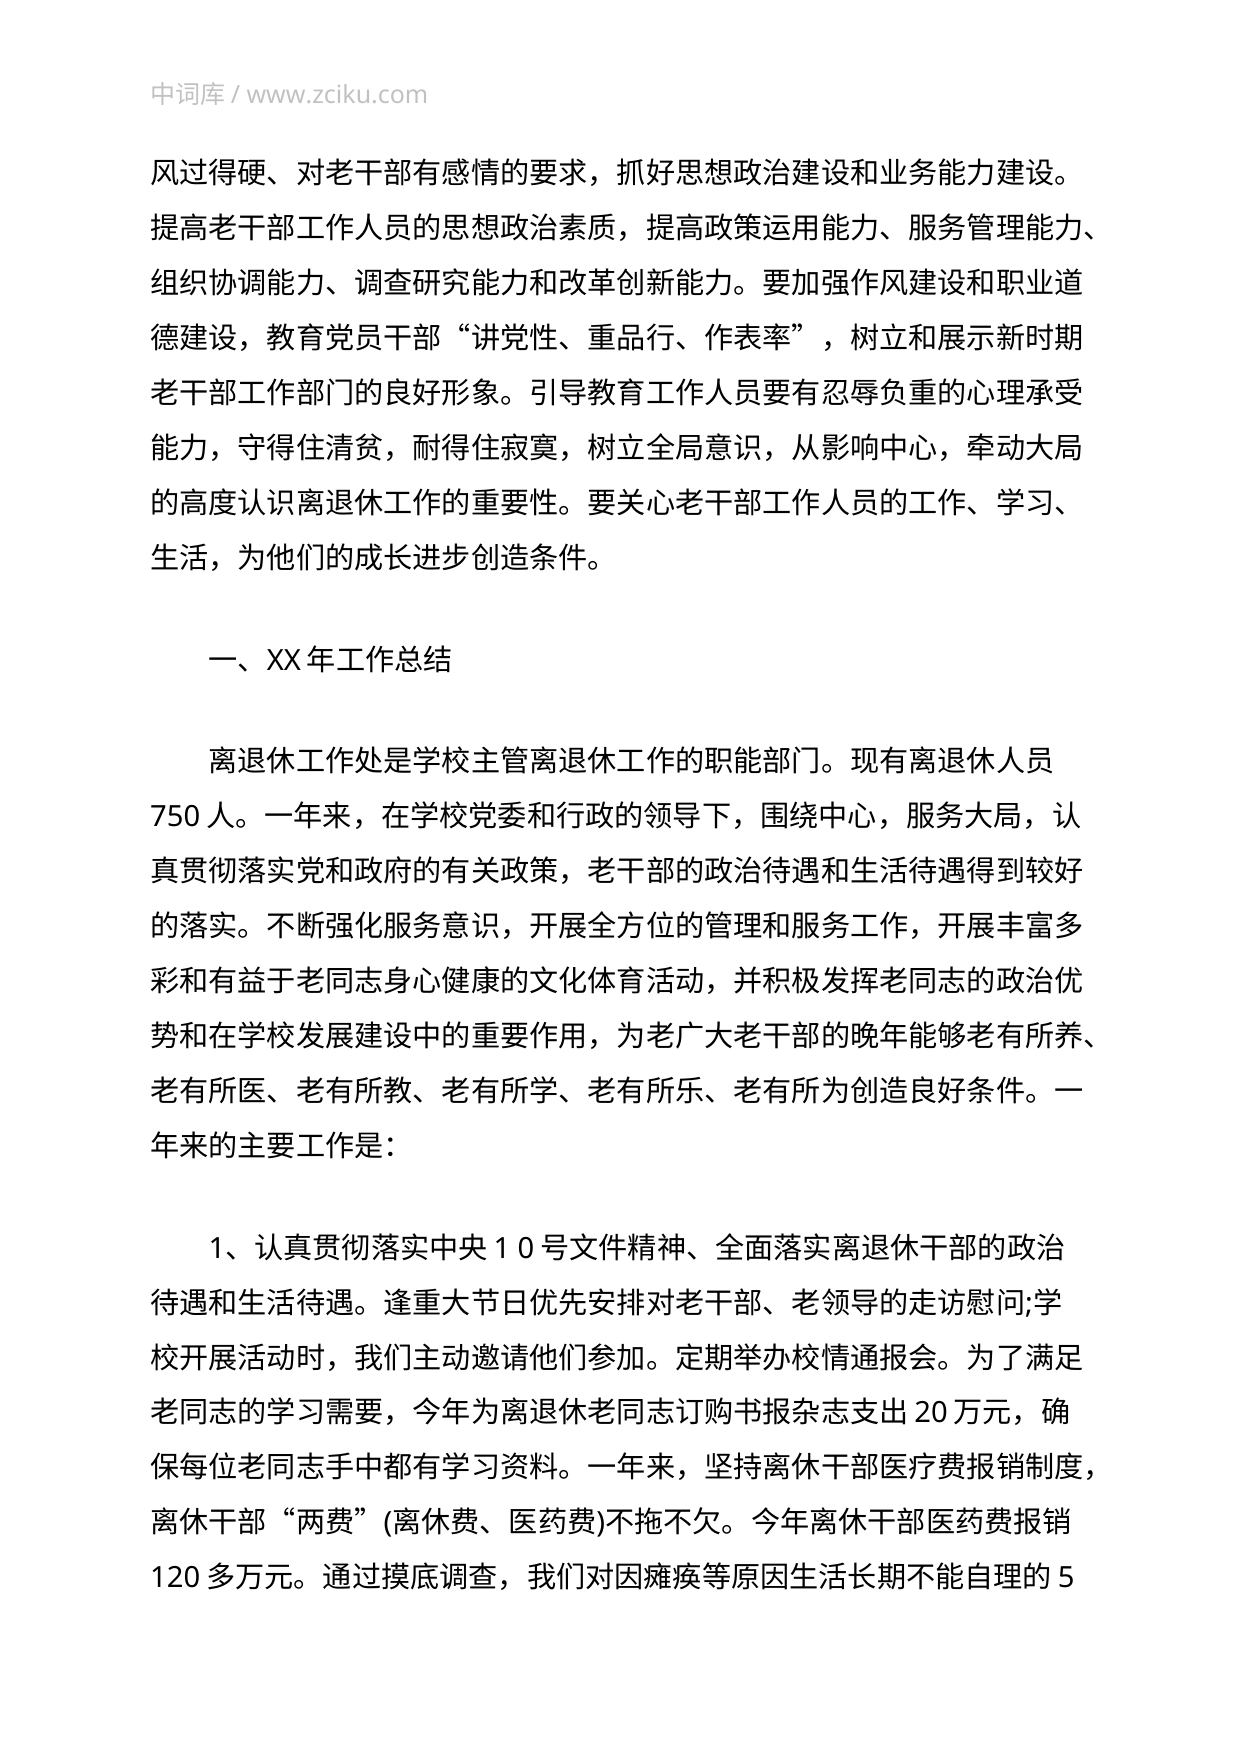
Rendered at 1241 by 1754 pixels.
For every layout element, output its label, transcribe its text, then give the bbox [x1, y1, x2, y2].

text 一、XX年工作总结 [150, 636, 1090, 678]
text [150, 1224, 1090, 1596]
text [150, 150, 1090, 577]
text 离退休工作处是学校主管离退休工作的职能部门。现有离退休人员750人。一年来，在学校党委和行政的领导下，围绕中心，服务大局，认真贯彻落实党和政府的有关政策，老干部的政治待遇和生活待遇得到较好的落实。不断强化服务意识，开展全方位的管理和服务工作，开展丰富多彩和有益于老同志身心健康的文化体育活动，并积极发挥老同志的政治优势和在学校发展建设中的重要作用，为老广大老干部的晚年能够老有所养、老有所医、老有所教、老有所学、老有所乐、老有所为创造良好条件。一年来的主要工作是： [150, 738, 1090, 1165]
